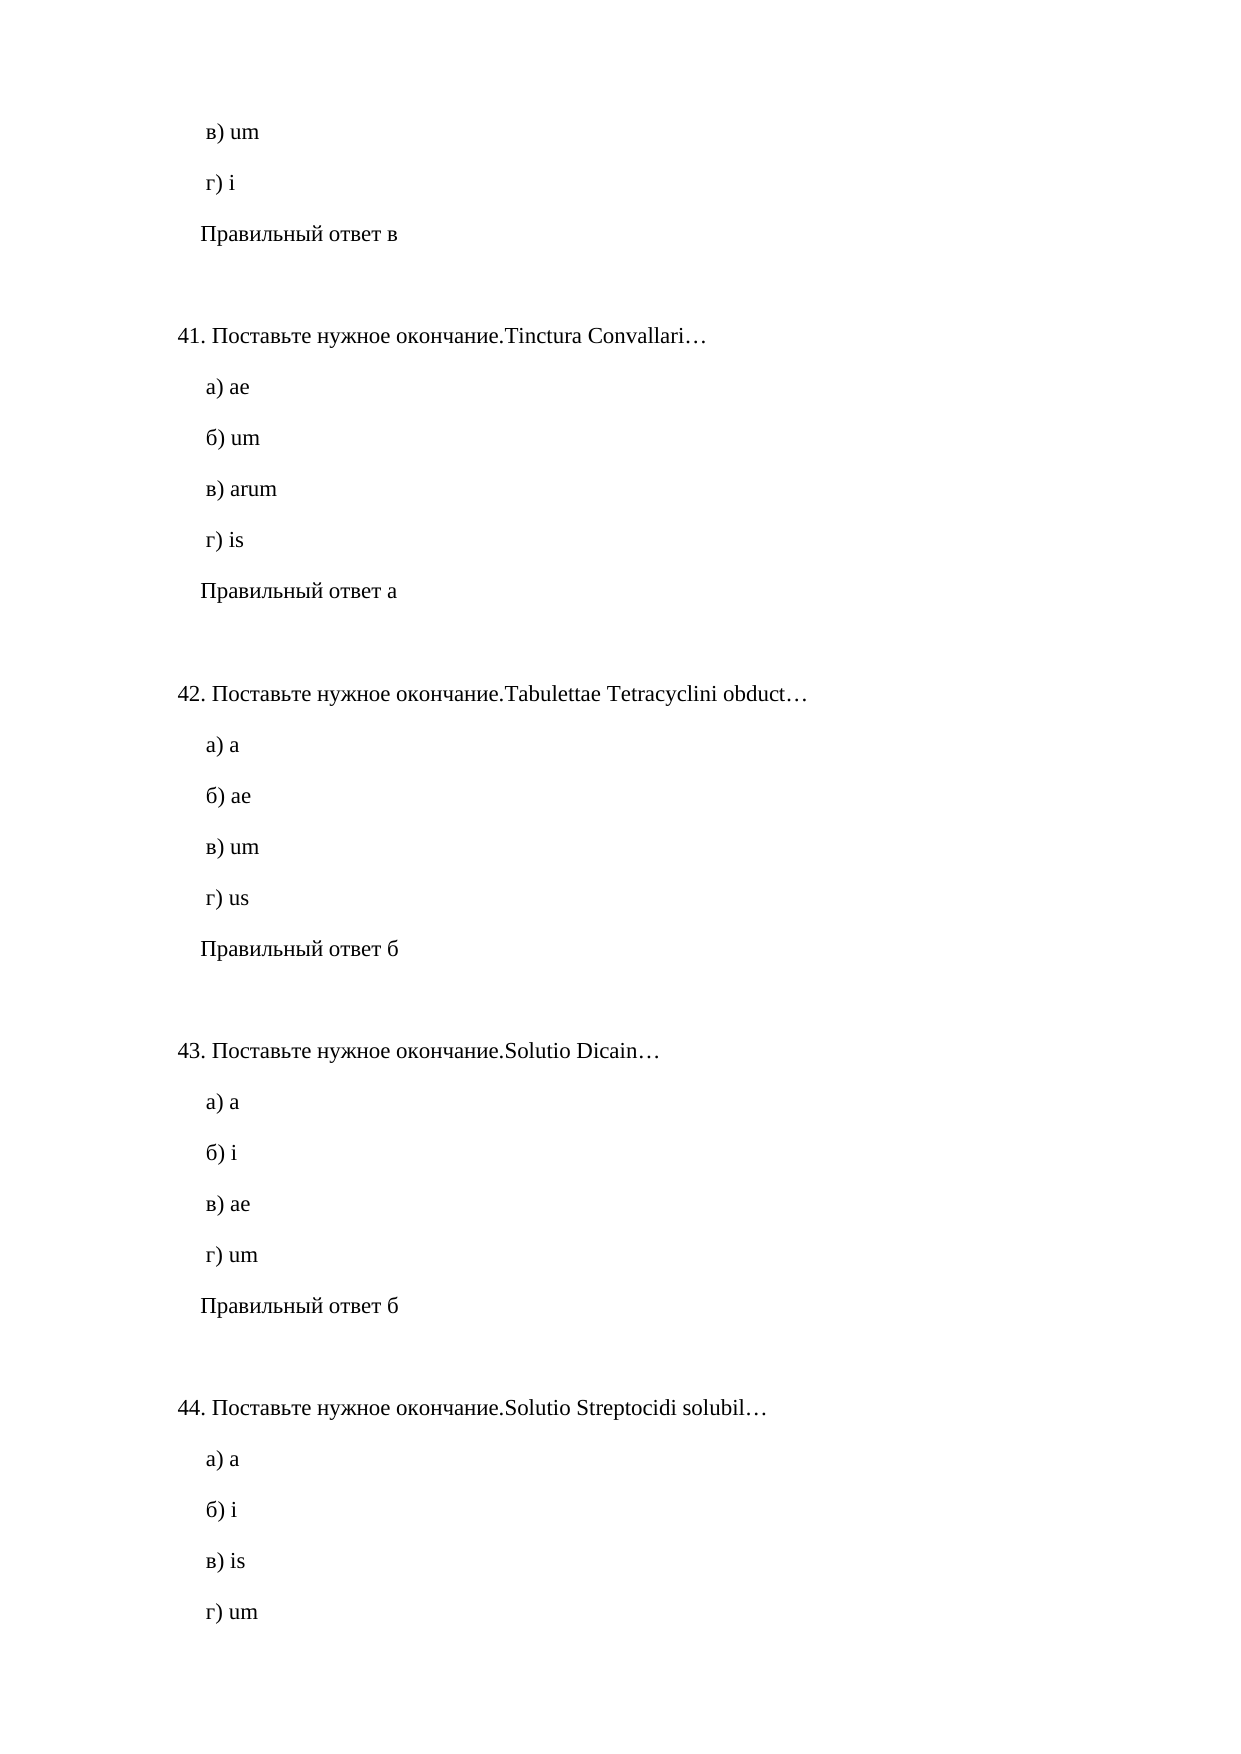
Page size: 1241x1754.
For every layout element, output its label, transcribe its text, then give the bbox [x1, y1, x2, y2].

text в) um [177, 833, 1152, 859]
text Правильный ответ б [177, 1292, 1152, 1318]
text в) is [177, 1547, 1152, 1574]
text г) um [177, 1241, 1152, 1267]
text в) um [177, 118, 1152, 144]
text а) a [177, 731, 1152, 757]
text в) ae [177, 1190, 1152, 1216]
text г) is [177, 526, 1152, 553]
text Правильный ответ в [177, 220, 1152, 247]
text б) um [177, 424, 1152, 451]
text 44. Поставьте нужное окончание.Solutio Streptocidi solubil… [177, 1394, 1152, 1421]
text 41. Поставьте нужное окончание.Tinctura Convallari… [177, 322, 1152, 349]
text 42. Поставьте нужное окончание.Tabulettae Tetracyclini obduct… [177, 679, 1152, 706]
text г) i [177, 169, 1152, 196]
text б) i [177, 1496, 1152, 1523]
text Правильный ответ а [177, 577, 1152, 604]
text а) a [177, 1445, 1152, 1472]
text Правильный ответ б [177, 935, 1152, 961]
text а) a [177, 1088, 1152, 1114]
text а) ae [177, 373, 1152, 400]
text 43. Поставьте нужное окончание.Solutio Dicain… [177, 1037, 1152, 1063]
text б) i [177, 1139, 1152, 1165]
text г) um [177, 1598, 1152, 1625]
text г) us [177, 884, 1152, 910]
text б) ae [177, 782, 1152, 808]
text в) arum [177, 475, 1152, 502]
